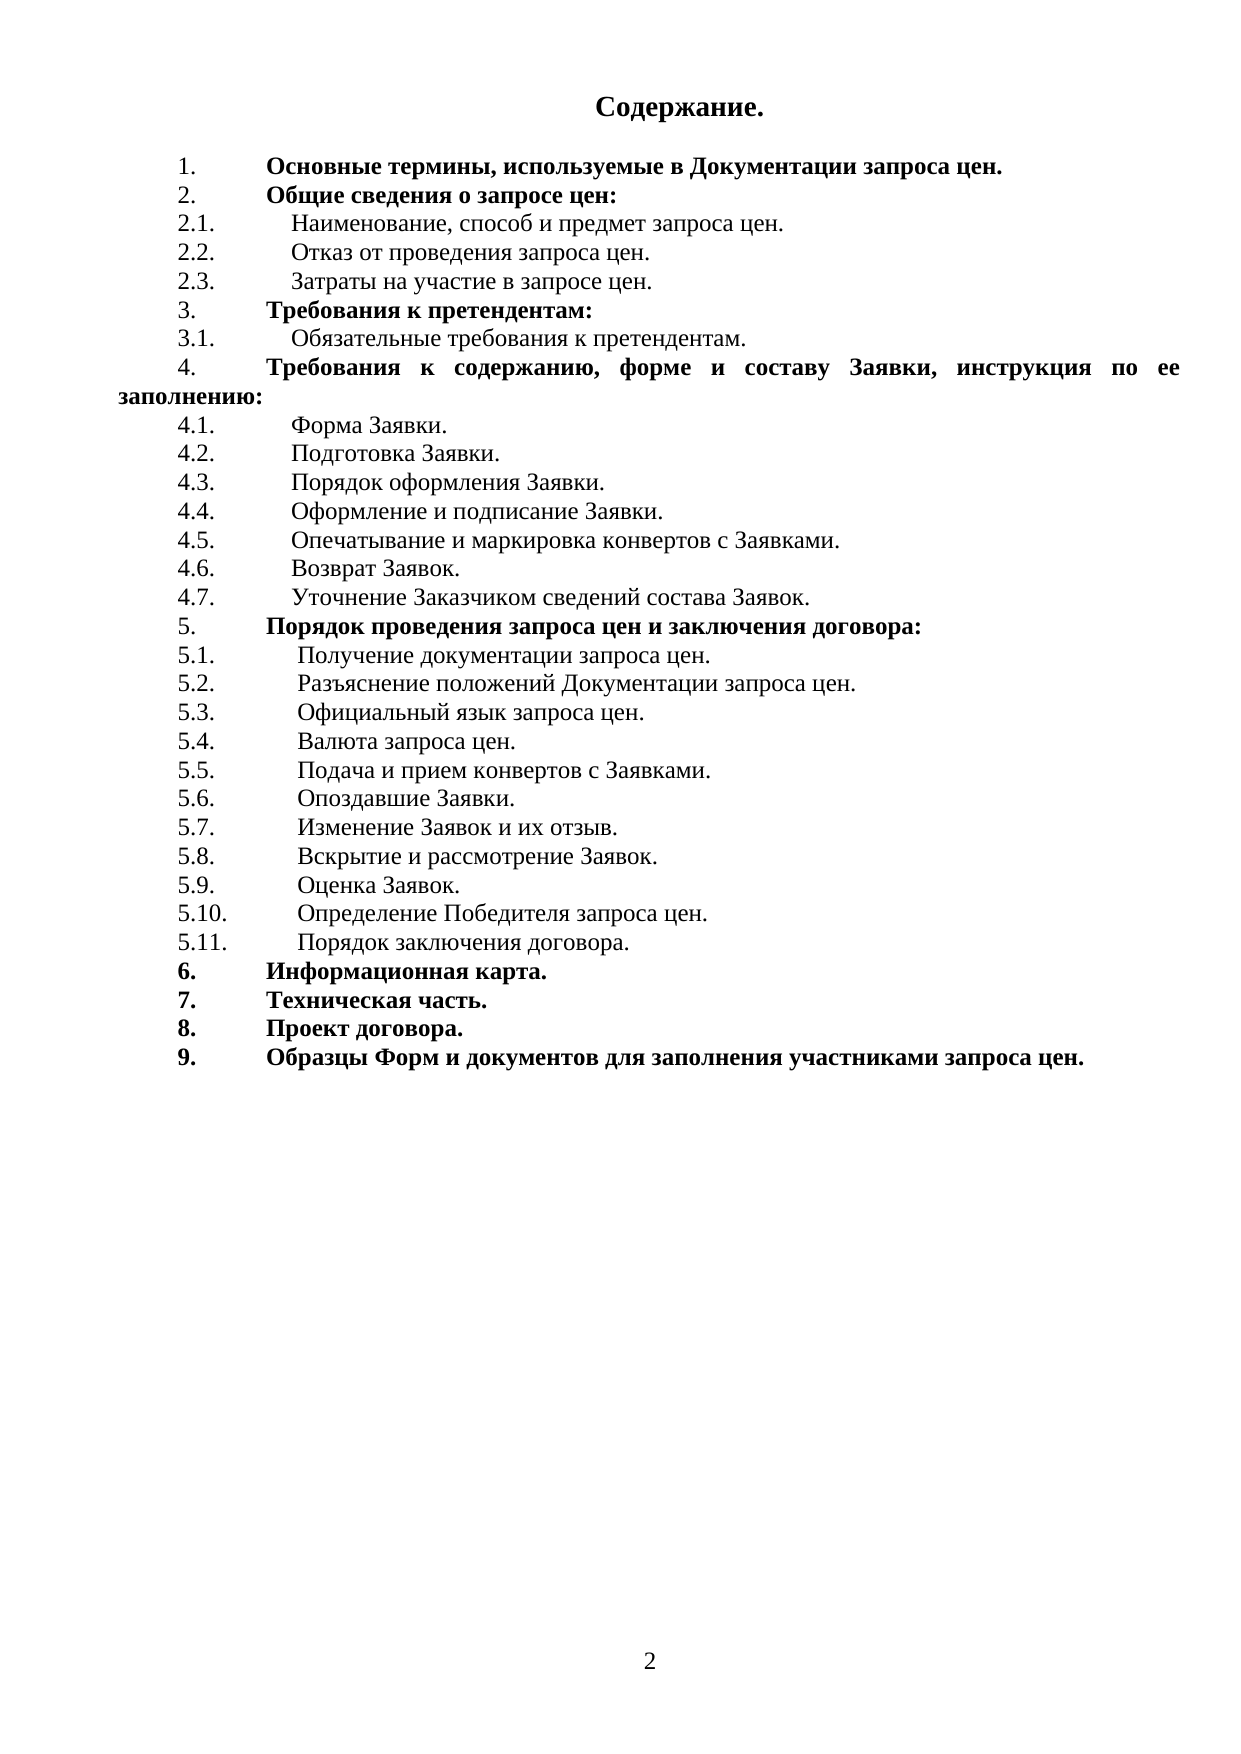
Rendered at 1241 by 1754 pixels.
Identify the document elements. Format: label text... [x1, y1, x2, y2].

list Вскрытие и рассмотрение Заявок. [118, 841, 1181, 870]
list Образцы Форм и документов для заполнения участниками запроса цен. [118, 1042, 1181, 1071]
list Подготовка Заявки. [118, 438, 1181, 467]
list Возврат Заявок. [118, 553, 1181, 582]
list Требования к содержанию, форме и составу Заявки, инструкция по ее заполнению: [118, 352, 1181, 410]
list Официальный язык запроса цен. [118, 697, 1181, 726]
list Общие сведения о запросе цен: [118, 180, 1181, 208]
list Оценка Заявок. [118, 870, 1181, 898]
list Форма Заявки. [118, 410, 1181, 438]
list Наименование, способ и предмет запроса цен. [118, 208, 1181, 237]
list Уточнение Заказчиком сведений состава Заявок. [118, 582, 1181, 611]
list Валюта запроса цен. [118, 726, 1181, 755]
text Содержание. [118, 89, 1181, 122]
list Порядок оформления Заявки. [118, 467, 1181, 496]
list Техническая часть. [118, 985, 1181, 1013]
list Обязательные требования к претендентам. [118, 323, 1181, 352]
list Порядок заключения договора. [118, 927, 1181, 956]
list Получение документации запроса цен. [118, 640, 1181, 668]
list Оформление и подписание Заявки. [118, 496, 1181, 525]
list Подача и прием конвертов с Заявками. [118, 755, 1181, 783]
list Определение Победителя запроса цен. [118, 898, 1181, 927]
list Опоздавшие Заявки. [118, 783, 1181, 812]
list Требования к претендентам: [118, 295, 1181, 323]
list Разъяснение положений Документации запроса цен. [118, 668, 1181, 697]
list Основные термины, используемые в Документации запроса цен. [118, 151, 1181, 180]
list Опечатывание и маркировка конвертов с Заявками. [118, 525, 1181, 553]
list Изменение Заявок и их отзыв. [118, 812, 1181, 841]
list Затраты на участие в запросе цен. [118, 266, 1181, 295]
list Порядок проведения запроса цен и заключения договора: [118, 611, 1181, 640]
list Информационная карта. [118, 956, 1181, 985]
list Проект договора. [118, 1013, 1181, 1042]
list Отказ от проведения запроса цен. [118, 237, 1181, 266]
